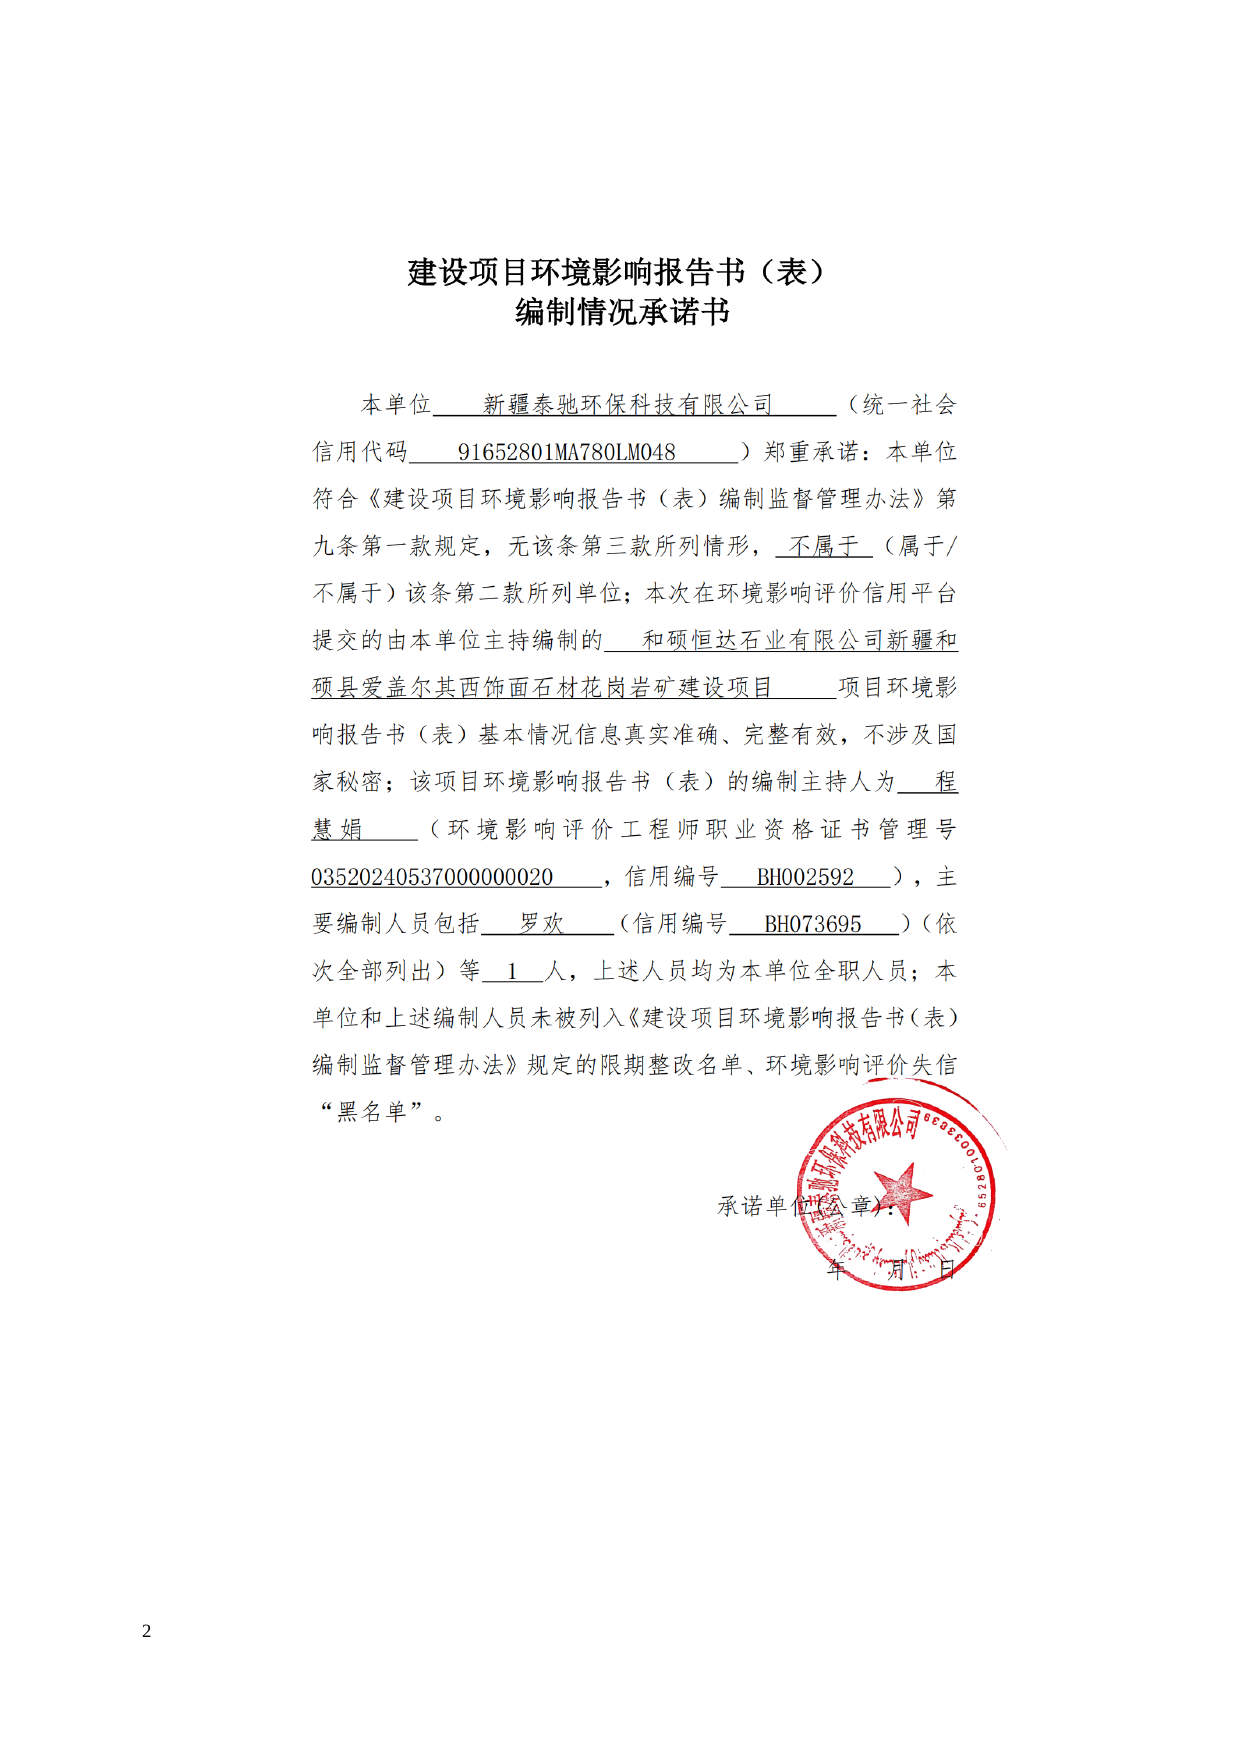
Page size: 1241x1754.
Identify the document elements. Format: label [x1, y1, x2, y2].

picture [141, 135, 1104, 1496]
